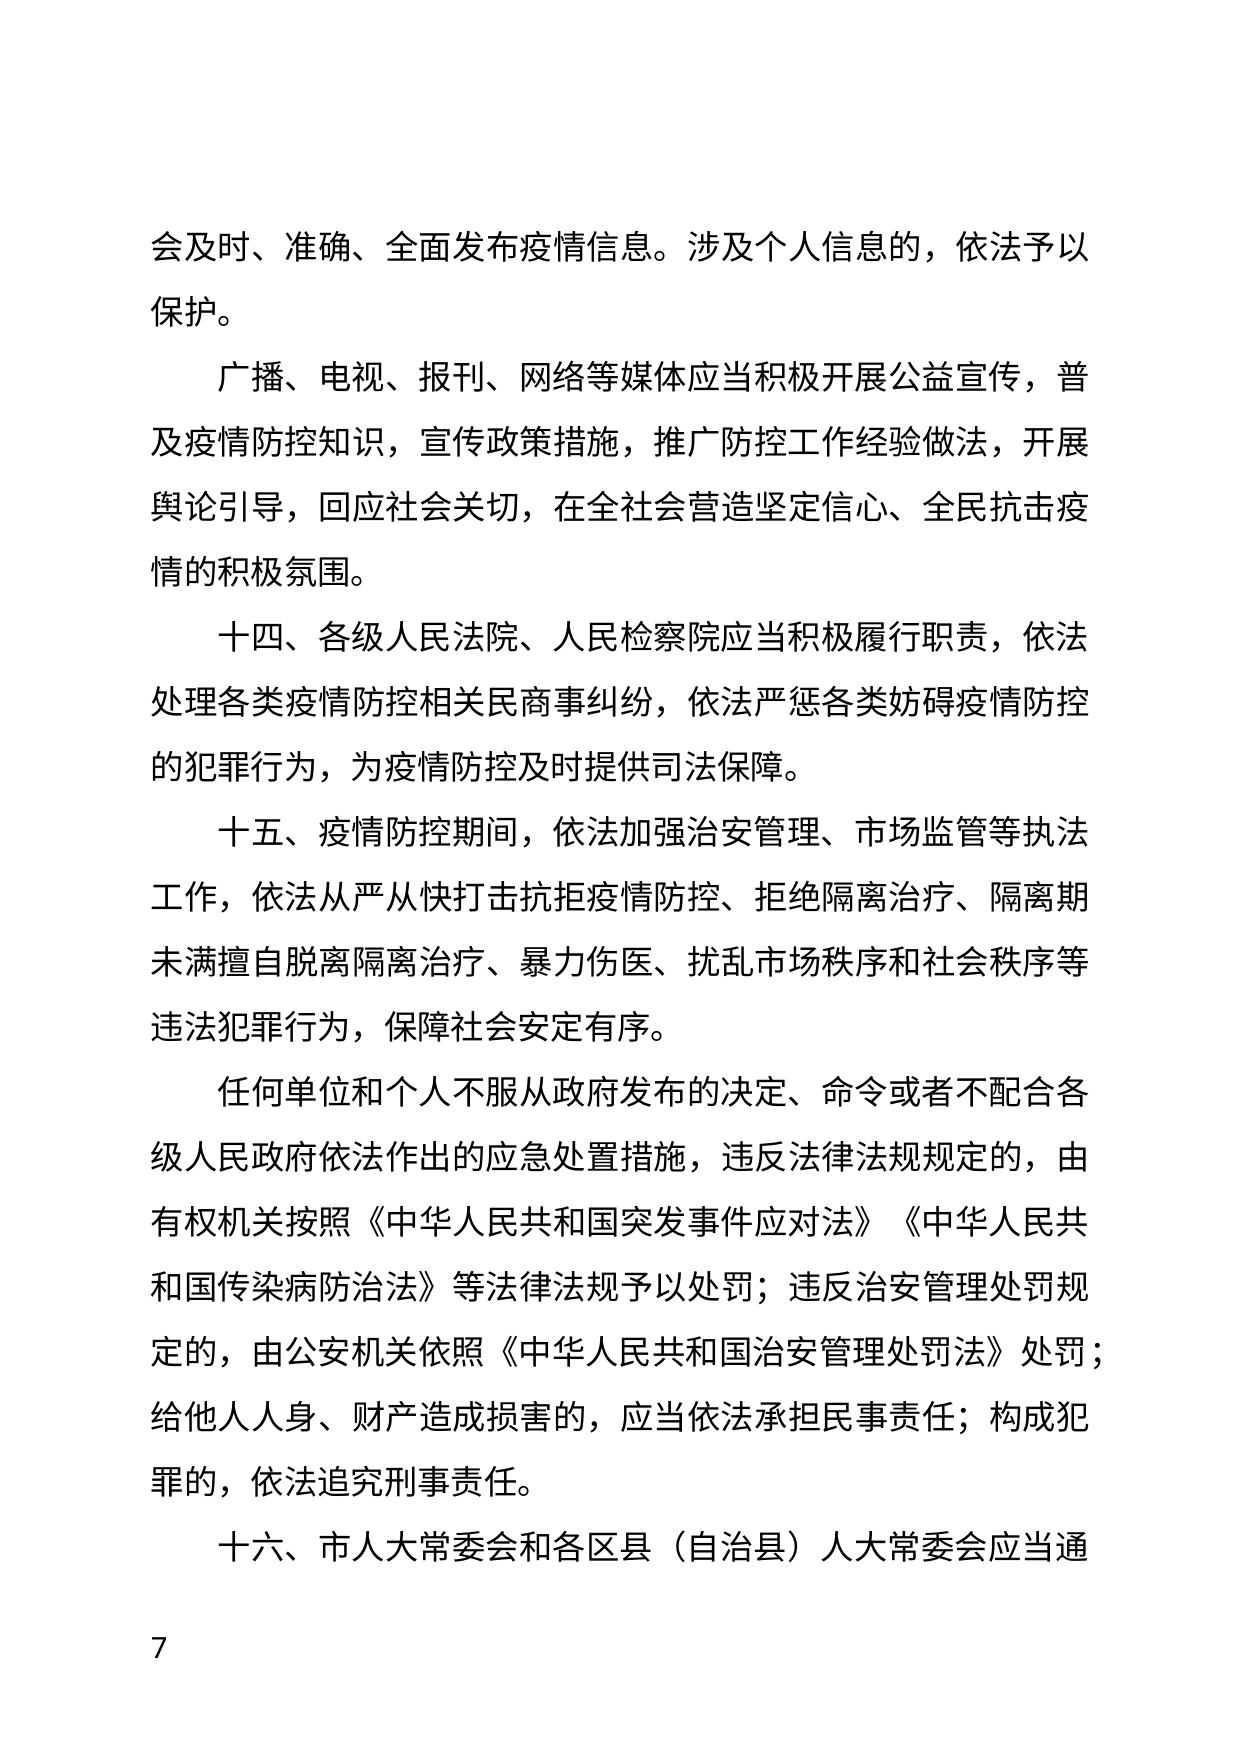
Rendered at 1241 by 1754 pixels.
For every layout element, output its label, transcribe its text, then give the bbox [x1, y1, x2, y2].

text 十五、疫情防控期间，依法加强治安管理、市场监管等执法工作，依法从严从快打击抗拒疫情防控、拒绝隔离治疗、隔离期未满擅自脱离隔离治疗、暴力伤医、扰乱市场秩序和社会秩序等违法犯罪行为，保障社会安定有序。 [151, 797, 1089, 1057]
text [151, 212, 1089, 342]
text 任何单位和个人不服从政府发布的决定、命令或者不配合各级人民政府依法作出的应急处置措施，违反法律法规规定的，由有权机关按照《中华人民共和国突发事件应对法》《中华人民共和国传染病防治法》等法律法规予以处罚；违反治安管理处罚规定的，由公安机关依照《中华人民共和国治安管理处罚法》处罚；给他人人身、财产造成损害的，应当依法承担民事责任；构成犯罪的，依法追究刑事责任。 [151, 1057, 1089, 1512]
text 十四、各级人民法院、人民检察院应当积极履行职责，依法处理各类疫情防控相关民商事纠纷，依法严惩各类妨碍疫情防控的犯罪行为，为疫情防控及时提供司法保障。 [151, 602, 1089, 797]
text 广播、电视、报刊、网络等媒体应当积极开展公益宣传，普及疫情防控知识，宣传政策措施，推广防控工作经验做法，开展舆论引导，回应社会关切，在全社会营造坚定信心、全民抗击疫情的积极氛围。 [151, 342, 1089, 602]
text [151, 1512, 1089, 1577]
